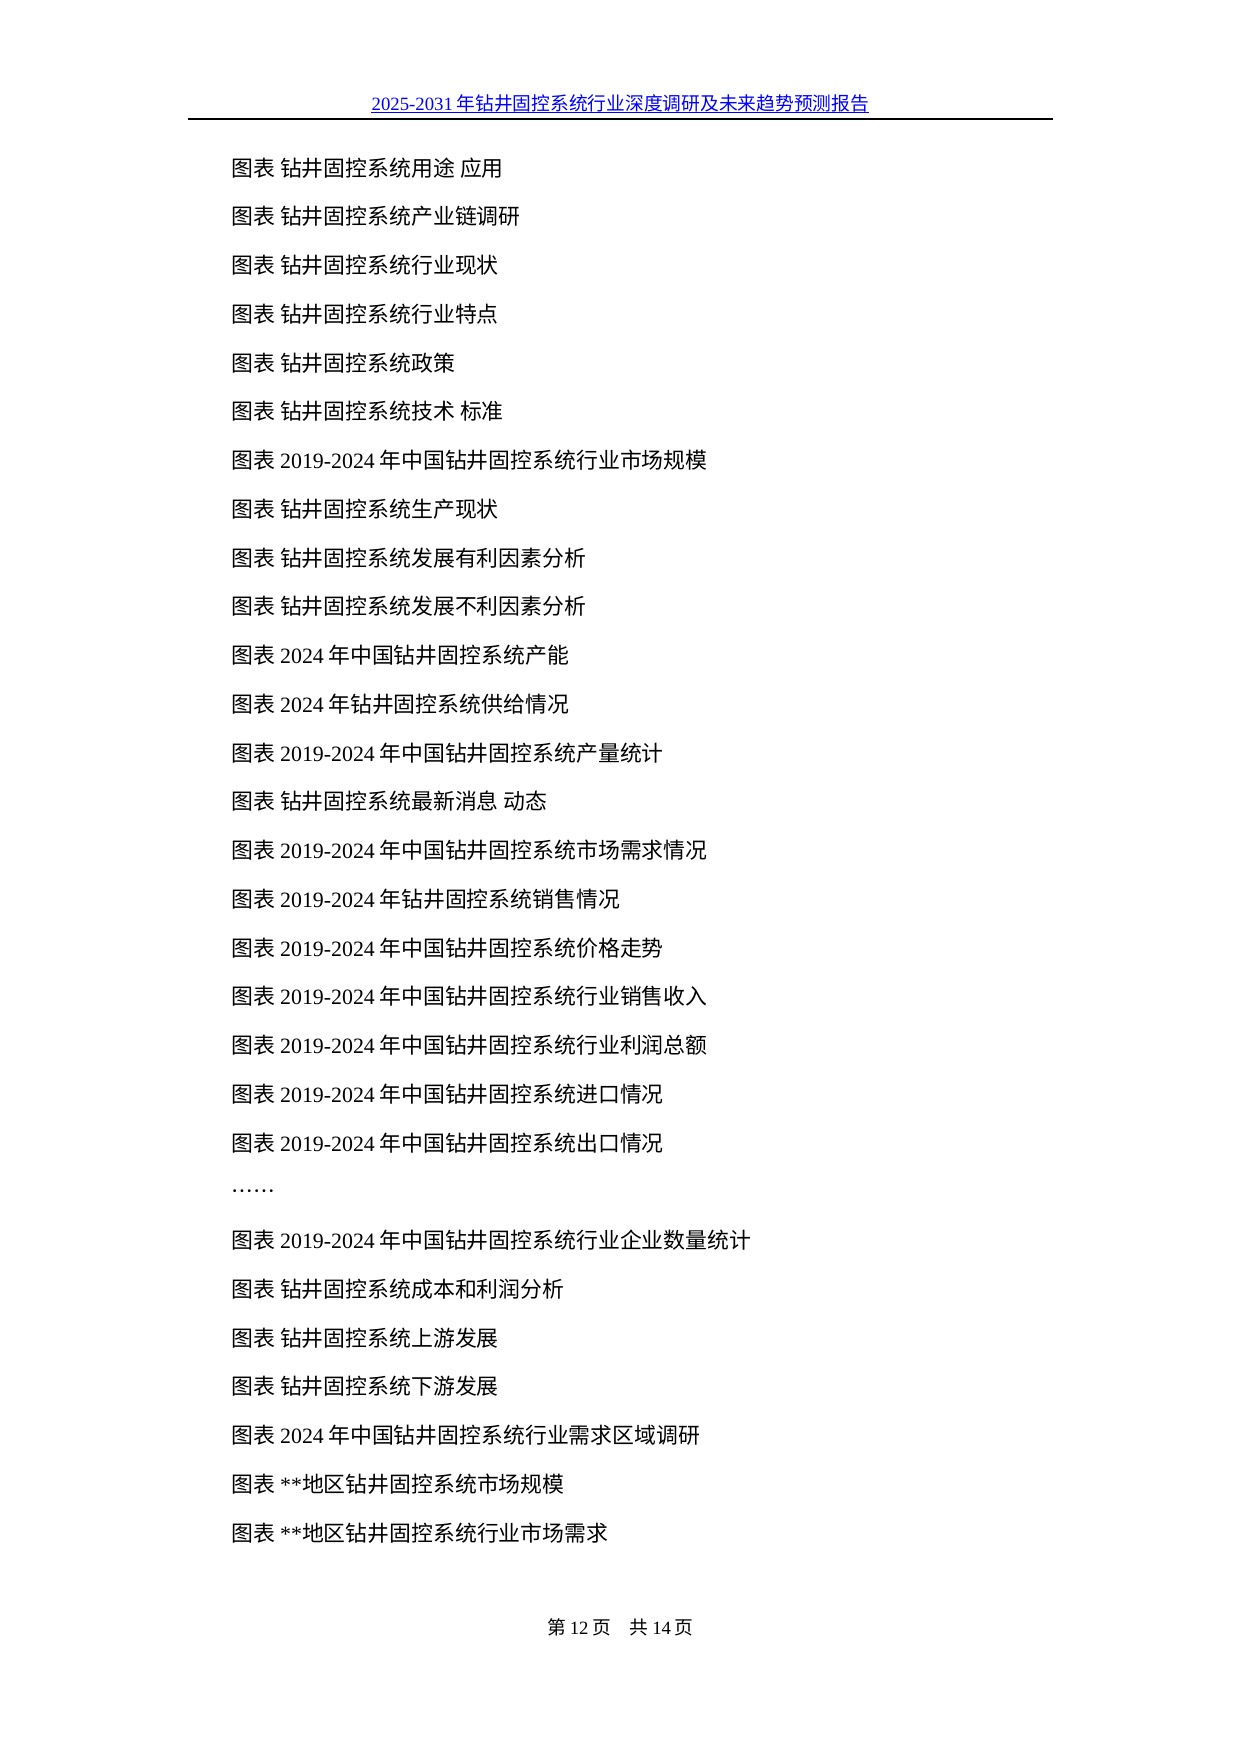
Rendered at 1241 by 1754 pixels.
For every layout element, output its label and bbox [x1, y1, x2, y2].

text [187, 150, 1053, 1548]
